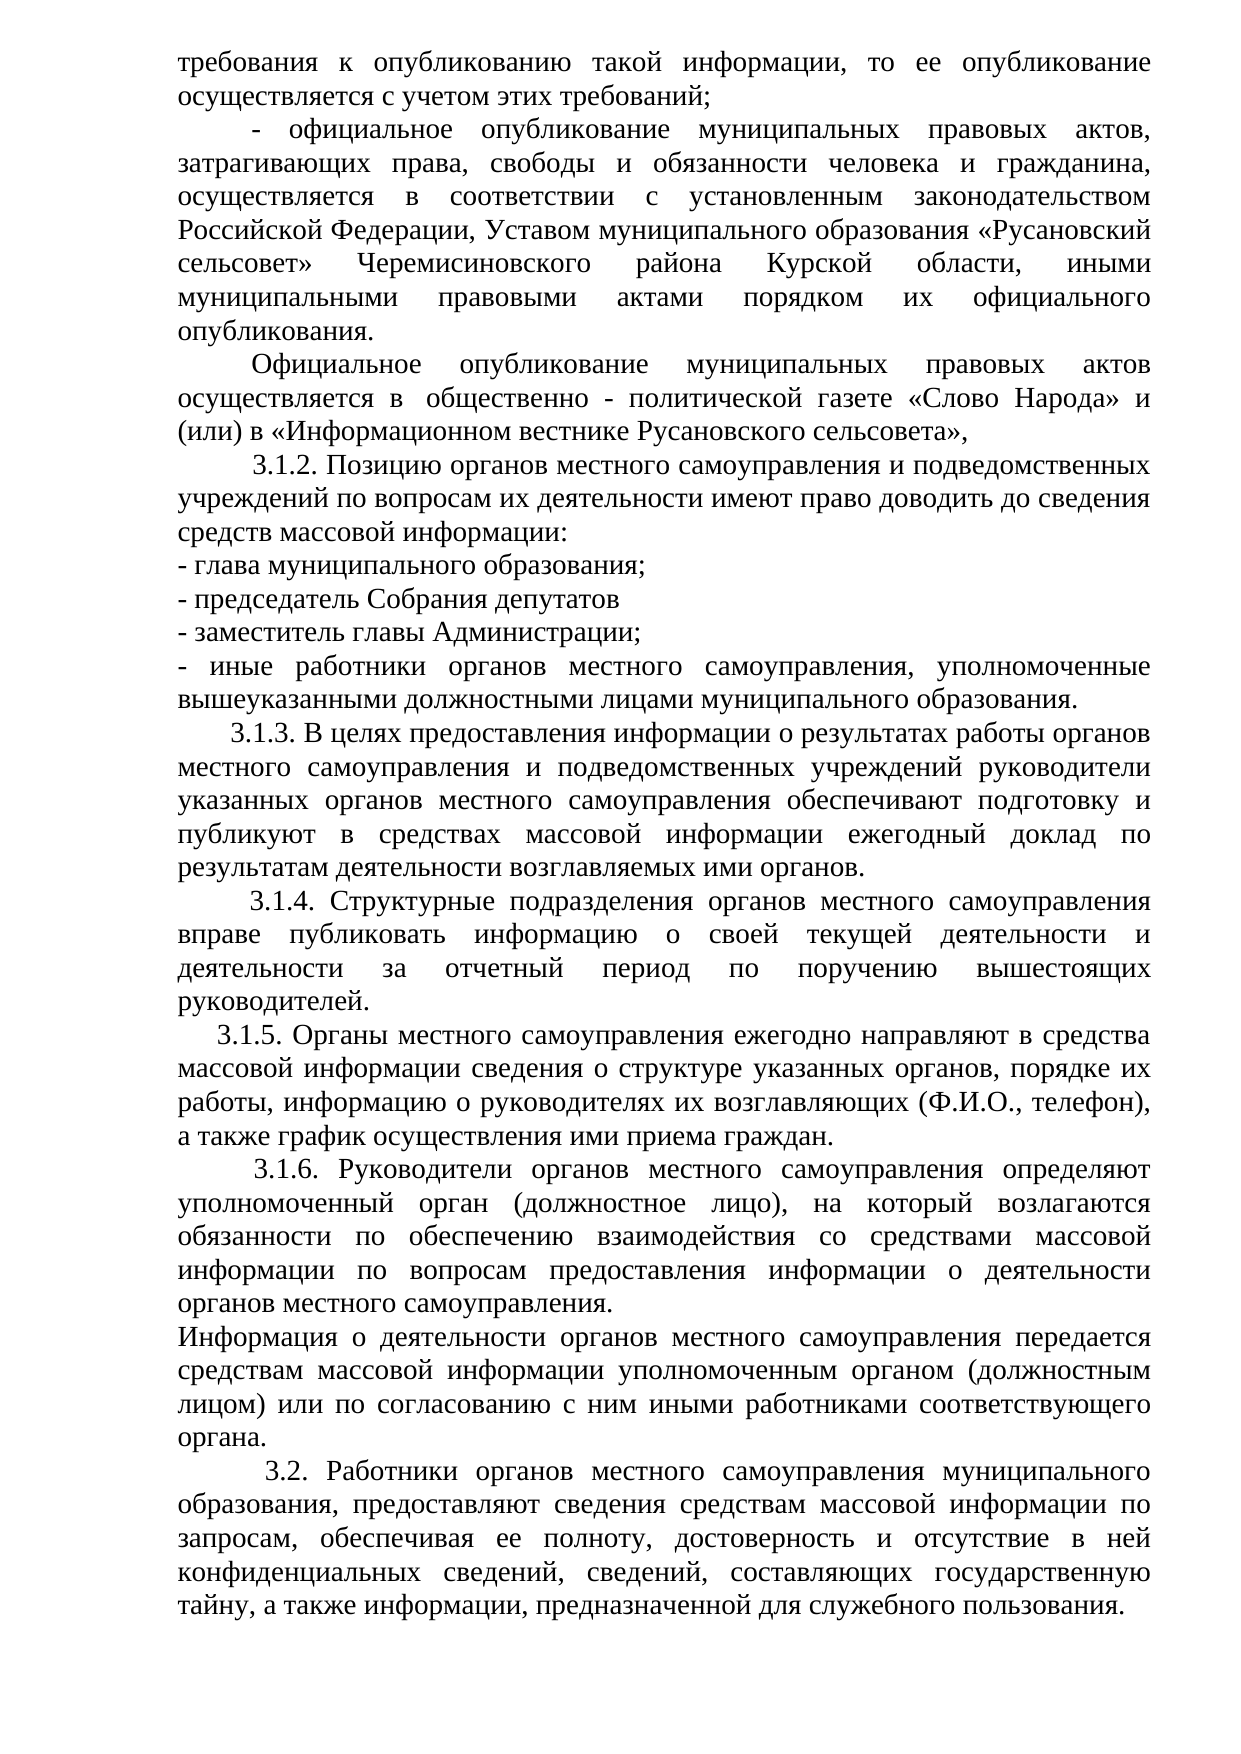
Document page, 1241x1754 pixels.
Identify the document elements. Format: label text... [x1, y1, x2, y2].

text 3.2. Работники органов местного самоуправления муниципального образования, предоставляют сведения средствам массовой информации по запросам, обеспечивая ее полноту, достоверность и отсутствие в ней конфиденциальных сведений, сведений, составляющих государственную тайну, а также информации, предназначенной для служебного пользования. [177, 1453, 1152, 1621]
text 3.1.4. Структурные подразделения органов местного самоуправления вправе публиковать информацию о своей текущей деятельности и деятельности за отчетный период по поручению вышестоящих руководителей. [177, 883, 1152, 1017]
text - иные работники органов местного самоуправления, уполномоченные вышеуказанными должностными лицами муниципального образования. [177, 648, 1152, 715]
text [177, 44, 1152, 111]
text - глава муниципального образования; [177, 547, 1152, 581]
text 3.1.2. Позицию органов местного самоуправления и подведомственных учреждений по вопросам их деятельности имеют право доводить до сведения средств массовой информации: [177, 447, 1152, 547]
text - заместитель главы Администрации; [177, 614, 1152, 648]
text - председатель Собрания депутатов [177, 581, 1152, 614]
text Информация о деятельности органов местного самоуправления передается средствам массовой информации уполномоченным органом (должностным лицом) или по согласованию с ним иными работниками соответствующего органа. [177, 1319, 1152, 1453]
text Официальное опубликование муниципальных правовых актов осуществляется в общественно - политической газете «Слово Народа» и (или) в «Информационном вестнике Русановского сельсовета», [177, 346, 1152, 447]
text 3.1.3. В целях предоставления информации о результатах работы органов местного самоуправления и подведомственных учреждений руководители указанных органов местного самоуправления обеспечивают подготовку и публикуют в средствах массовой информации ежегодный доклад по результатам деятельности возглавляемых ими органов. [177, 715, 1152, 883]
text - официальное опубликование муниципальных правовых актов, затрагивающих права, свободы и обязанности человека и гражданина, осуществляется в соответствии с установленным законодательством Российской Федерации, Уставом муниципального образования «Русановский сельсовет» Черемисиновского района Курской области, иными муниципальными правовыми актами порядком их официального опубликования. [177, 111, 1152, 346]
text 3.1.5. Органы местного самоуправления ежегодно направляют в средства массовой информации сведения о структуре указанных органов, порядке их работы, информацию о руководителях их возглавляющих (Ф.И.О., телефон), а также график осуществления ими приема граждан. [177, 1017, 1152, 1151]
text 3.1.6. Руководители органов местного самоуправления определяют уполномоченный орган (должностное лицо), на который возлагаются обязанности по обеспечению взаимодействия со средствами массовой информации по вопросам предоставления информации о деятельности органов местного самоуправления. [177, 1151, 1152, 1319]
